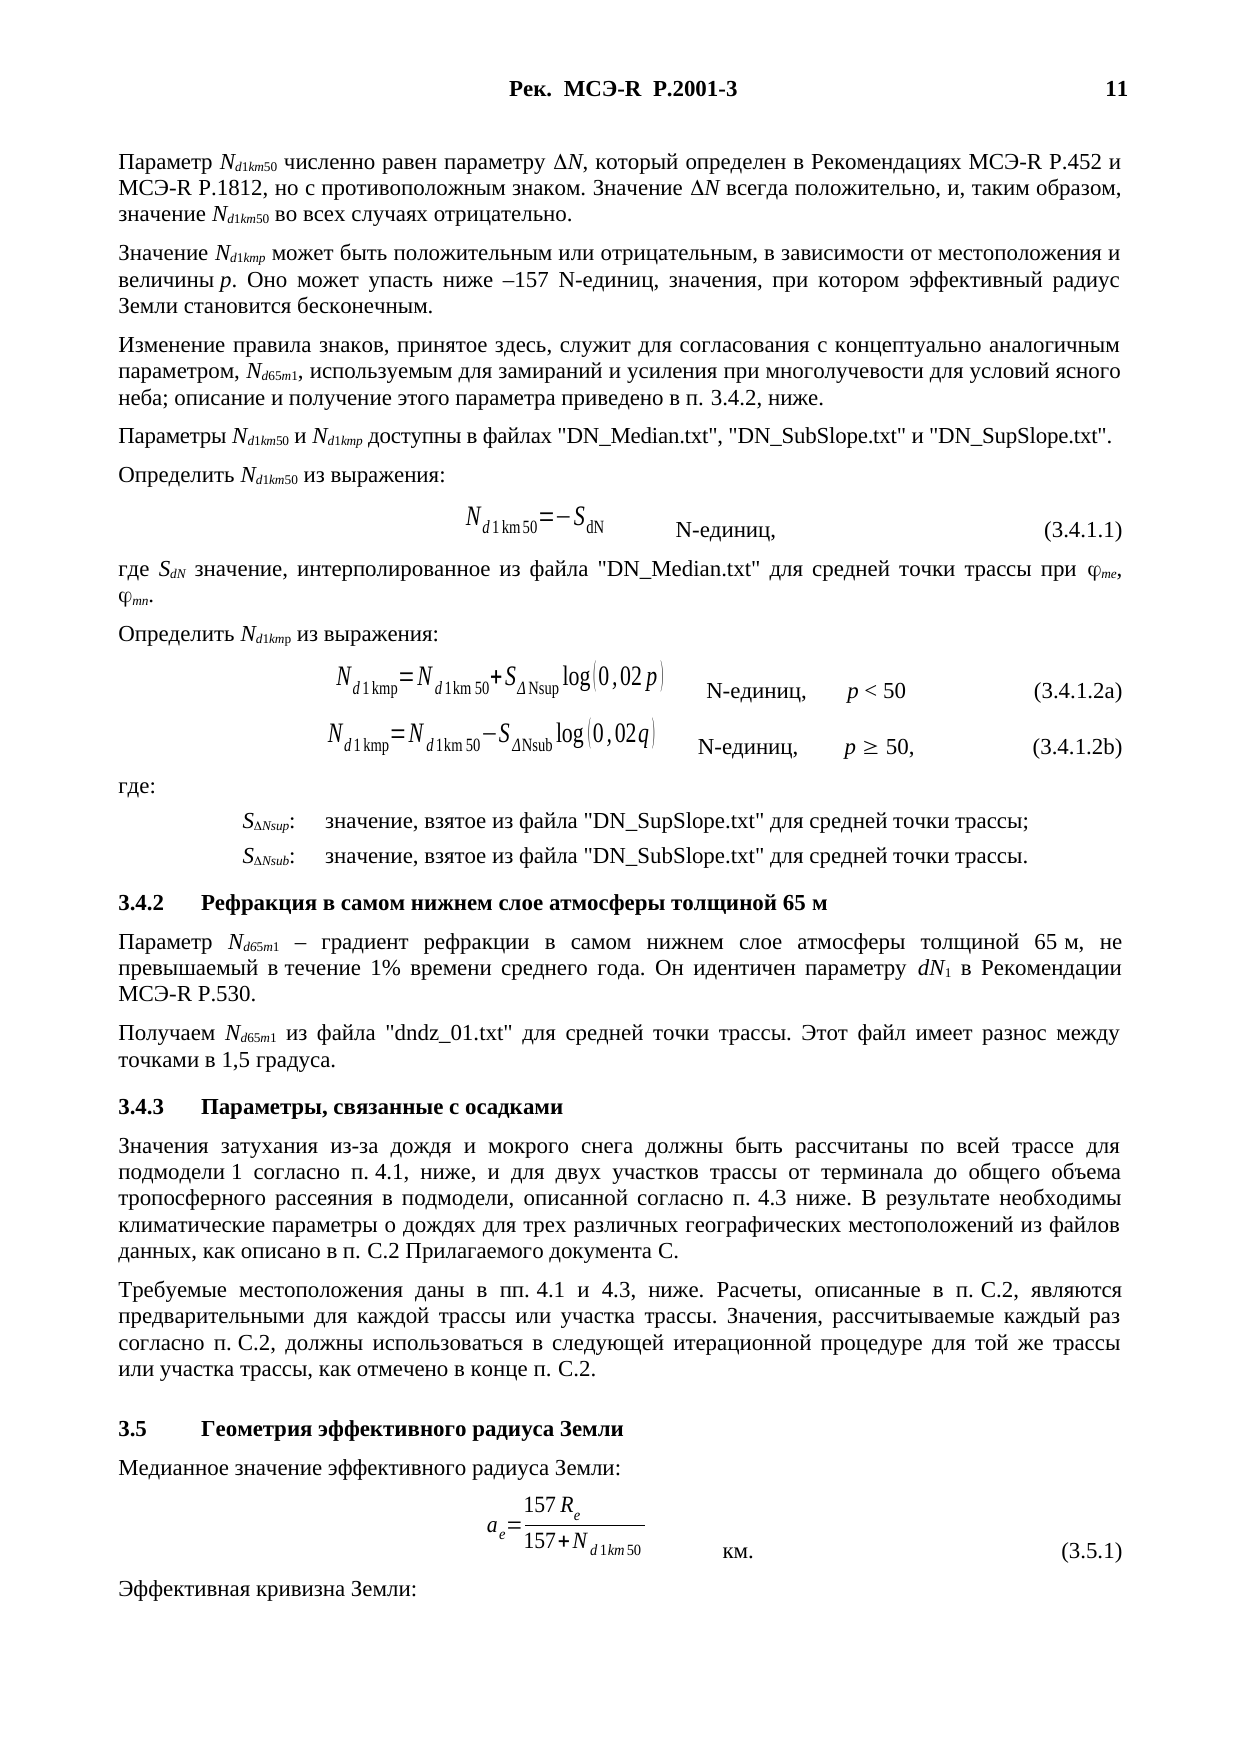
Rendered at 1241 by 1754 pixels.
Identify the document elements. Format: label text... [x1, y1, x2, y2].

text Определить Nd1kmp из выражения: [118, 620, 1122, 647]
text Параметр Nd1km50 численно равен параметру N, который определен в Рекомендациях МСЭ-R P.452 и МСЭ-R P.1812, но с противоположным знаком. Значение N всегда положительно, и, таким образом, значение Nd1km50 во всех случаях отрицательно. [118, 148, 1122, 227]
text Определить Nd1km50 из выражения: [118, 461, 1122, 488]
text SNsub: значение, взятое из файла "DN_SubSlope.txt" для средней точки трассы. [118, 842, 1122, 868]
text N-единиц, p < 50 (3.4.1.2a) [118, 659, 1122, 703]
subtitle 3.5 Геометрия эффективного радиуса Земли [118, 1415, 1122, 1441]
text Получаем Nd65m1 из файла "dndz_01.txt" для средней точки трассы. Этот файл имеет разнос между точками в 1,5 градуса. [118, 1019, 1122, 1072]
text Требуемые местоположения даны в пп. 4.1 и 4.3, ниже. Расчеты, описанные в п. С.2, являются предварительными для каждой трассы или участка трассы. Значения, рассчитываемые каждый раз согласно п. С.2, должны использоваться в следующей итерационной процедуре для той же трассы или участка трассы, как отмечено в конце п. C.2. [118, 1276, 1122, 1381]
text Эффективная кривизна Земли: [118, 1576, 1122, 1602]
text Параметр Nd65m1 – градиент рефракции в самом нижнем слое атмосферы толщиной 65 м, не превышаемый в течение 1% времени среднего года. Он идентичен параметру dN1 в Рекомендации МСЭ-R P.530. [118, 928, 1122, 1007]
text Параметры Nd1km50 и Nd1kmp доступны в файлах "DN_Median.txt", "DN_SubSlope.txt" и "DN_SupSlope.txt". [118, 422, 1122, 449]
text Изменение правила знаков, принятое здесь, служит для согласования с концептуально аналогичным параметром, Nd65m1, используемым для замираний и усиления при многолучевости для условий ясного неба; описание и получение этого параметра приведено в п. 3.4.2, ниже. [118, 331, 1122, 410]
subtitle 3.4.2 Рефракция в самом нижнем слое атмосферы толщиной 65 м [118, 889, 1122, 915]
text Значение Nd1kmp может быть положительным или отрицательным, в зависимости от местоположения и величины р. Оно может упасть ниже –157 N-единиц, значения, при котором эффективный радиус Земли становится бесконечным. [118, 239, 1122, 318]
text Значения затухания из-за дождя и мокрого снега должны быть рассчитаны по всей трассе для подмодели 1 согласно п. 4.1, ниже, и для двух участков трассы от терминала до общего объема тропосферного рассеяния в подмодели, описанной согласно п. 4.3 ниже. В результате необходимы климатические параметры о дождях для трех различных географических местоположений из файлов данных, как описано в п. С.2 Прилагаемого документа C. [118, 1132, 1122, 1263]
text Медианное значение эффективного радиуса Земли: [118, 1453, 1122, 1480]
text км. (3.5.1) [118, 1492, 1122, 1563]
subtitle 3.4.3 Параметры, связанные с осадками [118, 1093, 1122, 1119]
text N-единиц, p 50, (3.4.1.2b) [118, 716, 1122, 760]
text где: [118, 772, 1122, 799]
text где SdN значение, интерполированное из файла "DN_Median.txt" для средней точки трассы при me, mn. [118, 555, 1122, 608]
text SNsup: значение, взятое из файла "DN_SupSlope.txt" для средней точки трассы; [118, 807, 1122, 833]
text N-единиц, (3.4.1.1) [118, 500, 1122, 543]
